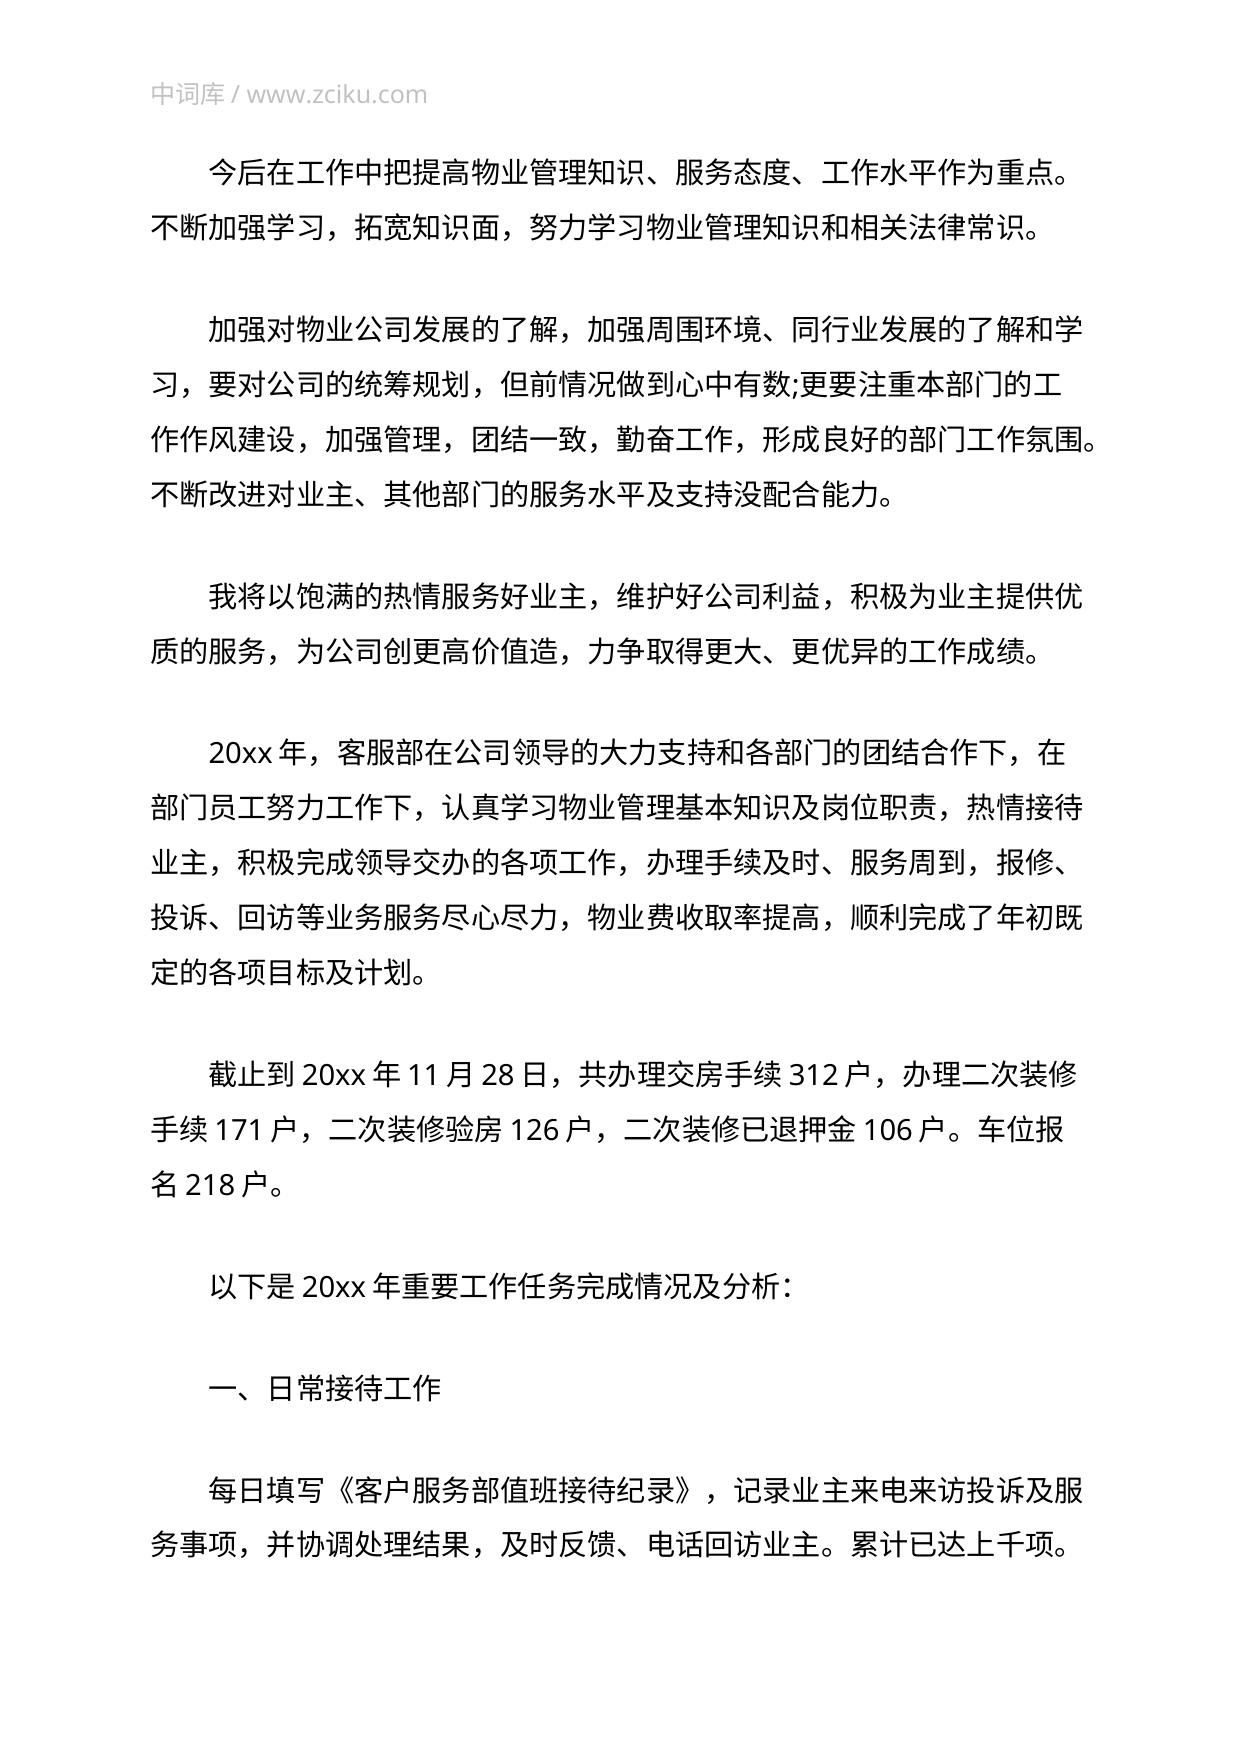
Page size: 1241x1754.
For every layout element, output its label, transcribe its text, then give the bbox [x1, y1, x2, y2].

text 截止到20xx年11月28日，共办理交房手续312户，办理二次装修手续171户，二次装修验房126户，二次装修已退押金106户。车位报名218户。 [150, 1051, 1090, 1204]
text 一、日常接待工作 [150, 1365, 1090, 1408]
text 每日填写《客户服务部值班接待纪录》，记录业主来电来访投诉及服务事项，并协调处理结果，及时反馈、电话回访业主。累计已达上千项。 [150, 1467, 1090, 1564]
text 今后在工作中把提高物业管理知识、服务态度、工作水平作为重点。不断加强学习，拓宽知识面，努力学习物业管理知识和相关法律常识。 [150, 150, 1090, 247]
text 我将以饱满的热情服务好业主，维护好公司利益，积极为业主提供优质的服务，为公司创更高价值造，力争取得更大、更优异的工作成绩。 [150, 573, 1090, 670]
text 20xx年，客服部在公司领导的大力支持和各部门的团结合作下，在部门员工努力工作下，认真学习物业管理基本知识及岗位职责，热情接待业主，积极完成领导交办的各项工作，办理手续及时、服务周到，报修、投诉、回访等业务服务尽心尽力，物业费收取率提高，顺利完成了年初既定的各项目标及计划。 [150, 730, 1090, 992]
text 以下是20xx年重要工作任务完成情况及分析： [150, 1263, 1090, 1306]
text 加强对物业公司发展的了解，加强周围环境、同行业发展的了解和学习，要对公司的统筹规划，但前情况做到心中有数;更要注重本部门的工作作风建设，加强管理，团结一致，勤奋工作，形成良好的部门工作氛围。不断改进对业主、其他部门的服务水平及支持没配合能力。 [150, 307, 1090, 514]
